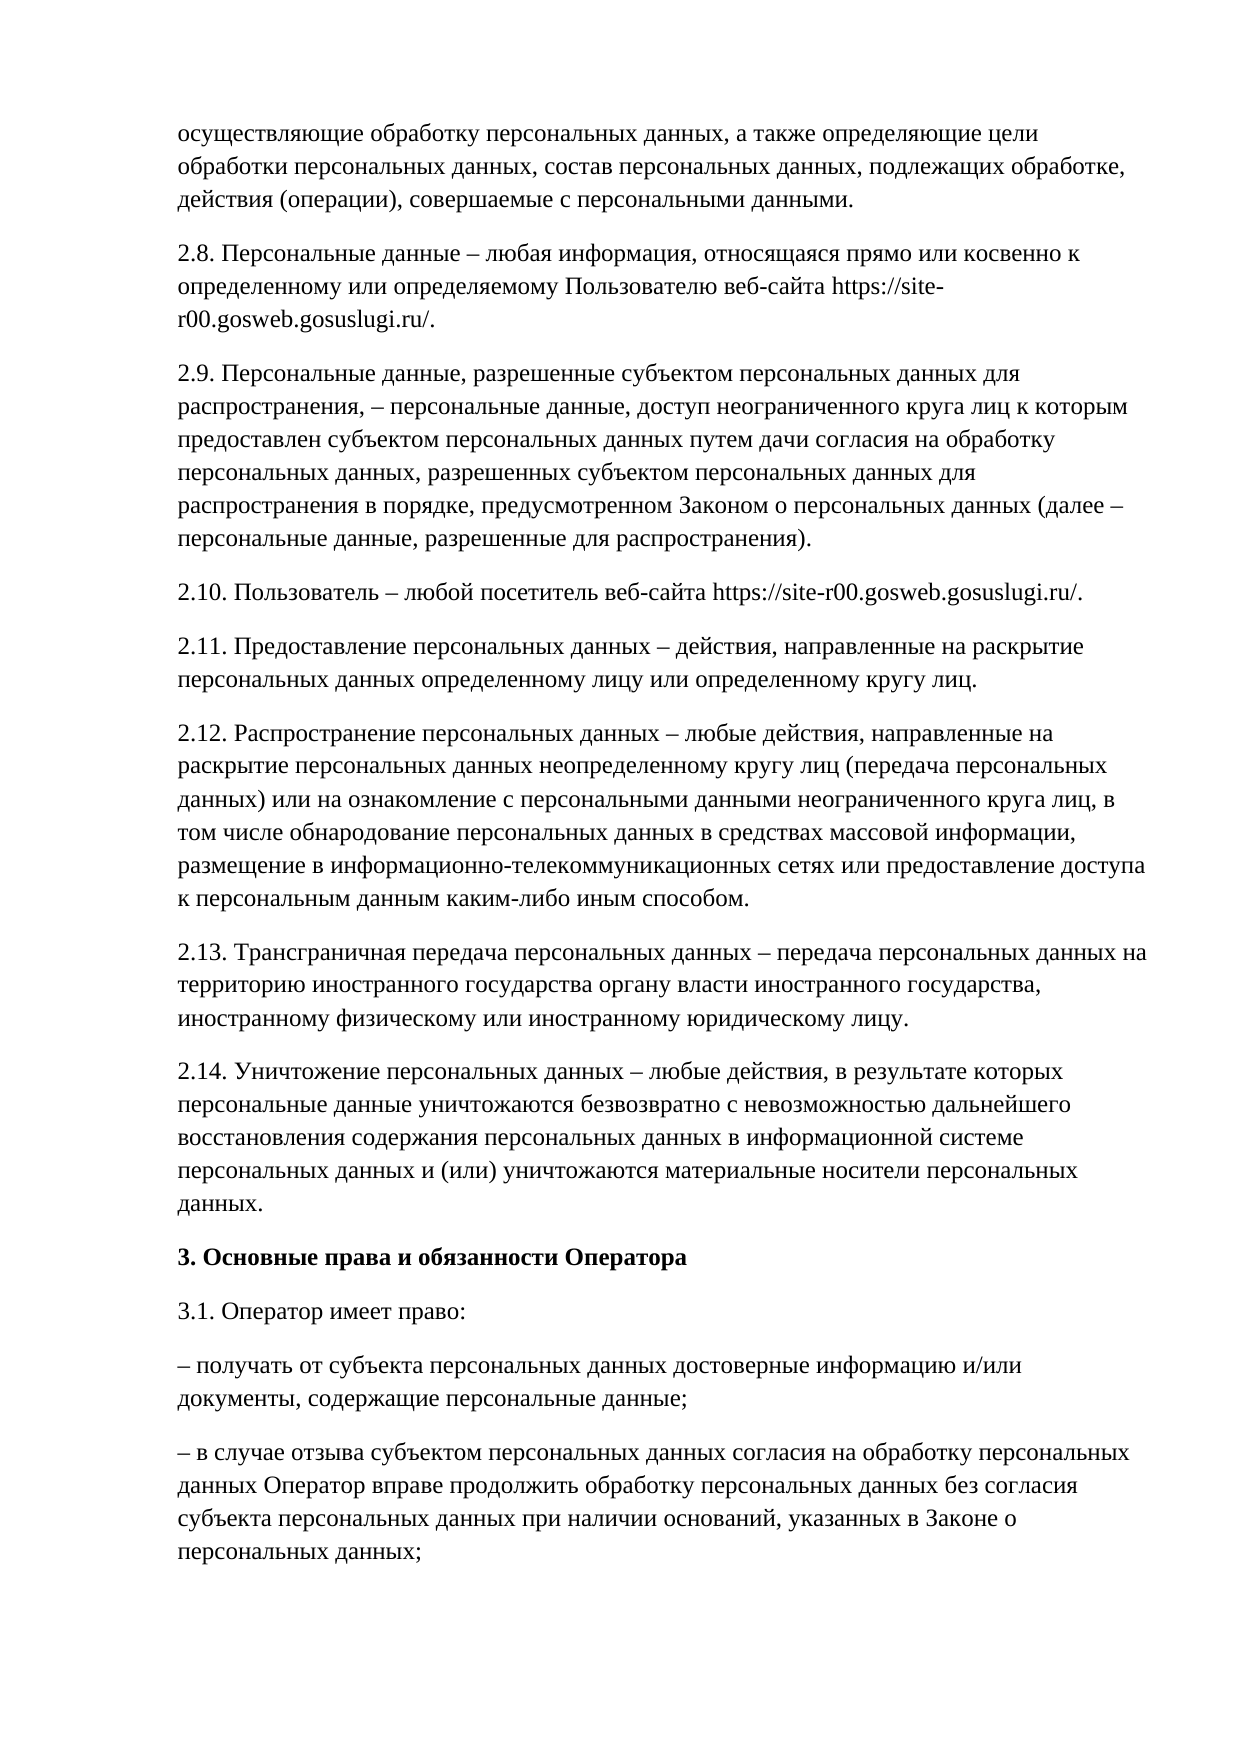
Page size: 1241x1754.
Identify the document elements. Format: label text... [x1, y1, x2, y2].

text 2.11. Предоставление персональных данных – действия, направленные на раскрытие персональных данных определенному лицу или определенному кругу лиц. [177, 631, 1152, 692]
text 2.14. Уничтожение персональных данных – любые действия, в результате которых персональные данные уничтожаются безвозвратно с невозможностью дальнейшего восстановления содержания персональных данных в информационной системе персональных данных и (или) уничтожаются материальные носители персональных данных. [177, 1056, 1152, 1217]
text 3.1. Оператор имеет право: [177, 1296, 1152, 1325]
text 2.12. Распространение персональных данных – любые действия, направленные на раскрытие персональных данных неопределенному кругу лиц (передача персональных данных) или на ознакомление с персональными данными неограниченного круга лиц, в том числе обнародование персональных данных в средствах массовой информации, размещение в информационно-телекоммуникационных сетях или предоставление доступа к персональным данным каким-либо иным способом. [177, 718, 1152, 911]
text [177, 118, 1152, 213]
text 3. Основные права и обязанности Оператора [177, 1242, 1152, 1271]
text – получать от субъекта персональных данных достоверные информацию и/или документы, содержащие персональные данные; [177, 1350, 1152, 1412]
text – в случае отзыва субъектом персональных данных согласия на обработку персональных данных Оператор вправе продолжить обработку персональных данных без согласия субъекта персональных данных при наличии оснований, указанных в Законе о персональных данных; [177, 1437, 1152, 1565]
text 2.8. Персональные данные – любая информация, относящаяся прямо или косвенно к определенному или определяемому Пользователю веб-сайта https://site-r00.gosweb.gosuslugi.ru/. [177, 238, 1152, 333]
text 2.10. Пользователь – любой посетитель веб-сайта https://site-r00.gosweb.gosuslugi.ru/. [177, 577, 1152, 606]
text 2.13. Трансграничная передача персональных данных – передача персональных данных на территорию иностранного государства органу власти иностранного государства, иностранному физическому или иностранному юридическому лицу. [177, 937, 1152, 1031]
text 2.9. Персональные данные, разрешенные субъектом персональных данных для распространения, – персональные данные, доступ неограниченного круга лиц к которым предоставлен субъектом персональных данных путем дачи согласия на обработку персональных данных, разрешенных субъектом персональных данных для распространения в порядке, предусмотренном Законом о персональных данных (далее – персональные данные, разрешенные для распространения). [177, 358, 1152, 552]
